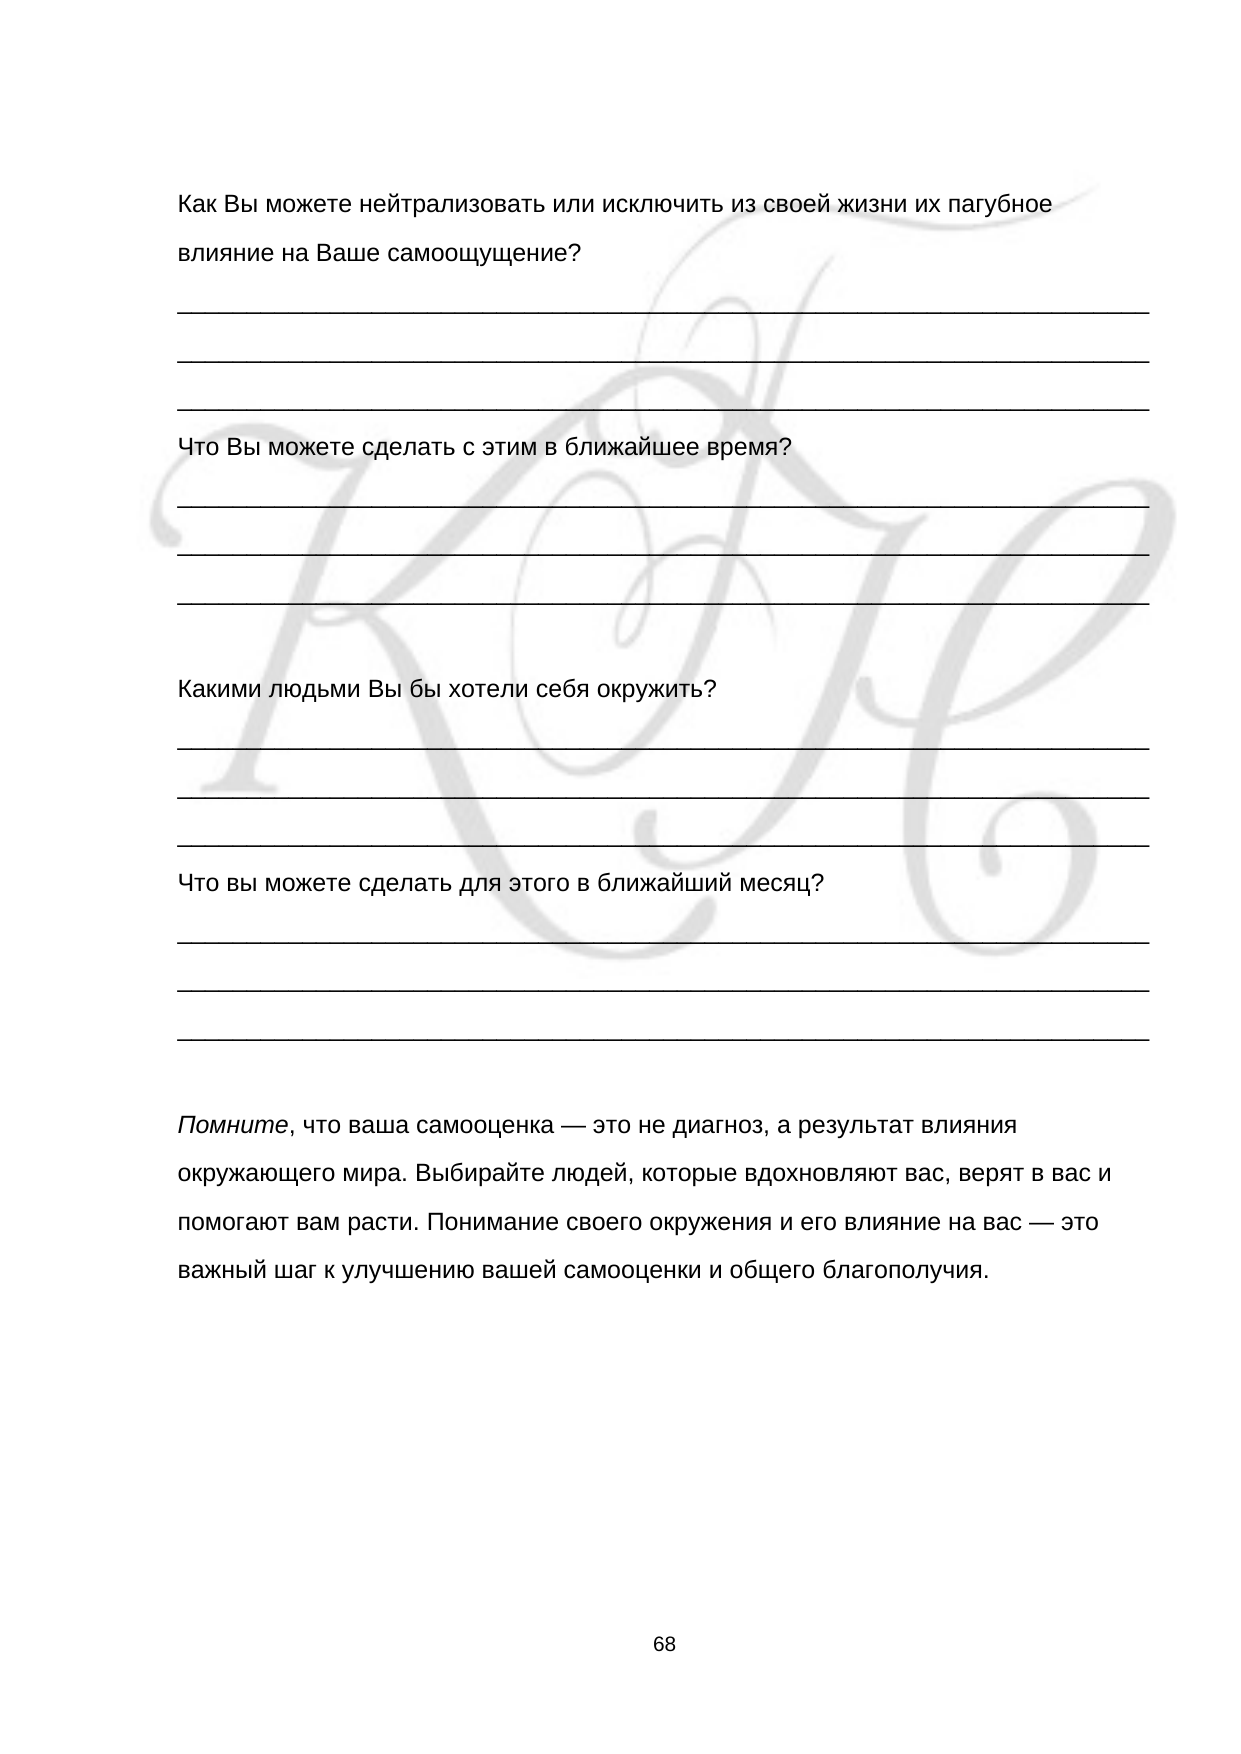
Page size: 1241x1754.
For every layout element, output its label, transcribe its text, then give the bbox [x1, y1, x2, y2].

text __________________________________________________________________________________________________________________________________________________________________________________________________________________ [177, 267, 1152, 412]
text Помните, что ваша самооценка — это не диагноз, а результат влияния окружающего мира. Выбирайте людей, которые вдохновляют вас, верят в вас и помогают вам расти. Понимание своего окружения и его влияние на вас — это важный шаг к улучшению вашей самооценки и общего благополучия. [177, 1090, 1152, 1284]
text Как Вы можете нейтрализовать или исключить из своей жизни их пагубное влияние на Ваше самоощущение? [177, 170, 1152, 267]
text Что Вы можете сделать с этим в ближайшее время? __________________________________________________________________________________________________________________________________________________________________________________________________________________ [177, 412, 1152, 606]
text Какими людьми Вы бы хотели себя окружить? __________________________________________________________________________________________________________________________________________________________________________________________________________________ [177, 654, 1152, 848]
text Что вы можете сделать для этого в ближайший месяц? __________________________________________________________________________________________________________________________________________________________________________________________________________________ [177, 848, 1152, 1042]
picture [113, 146, 1218, 979]
